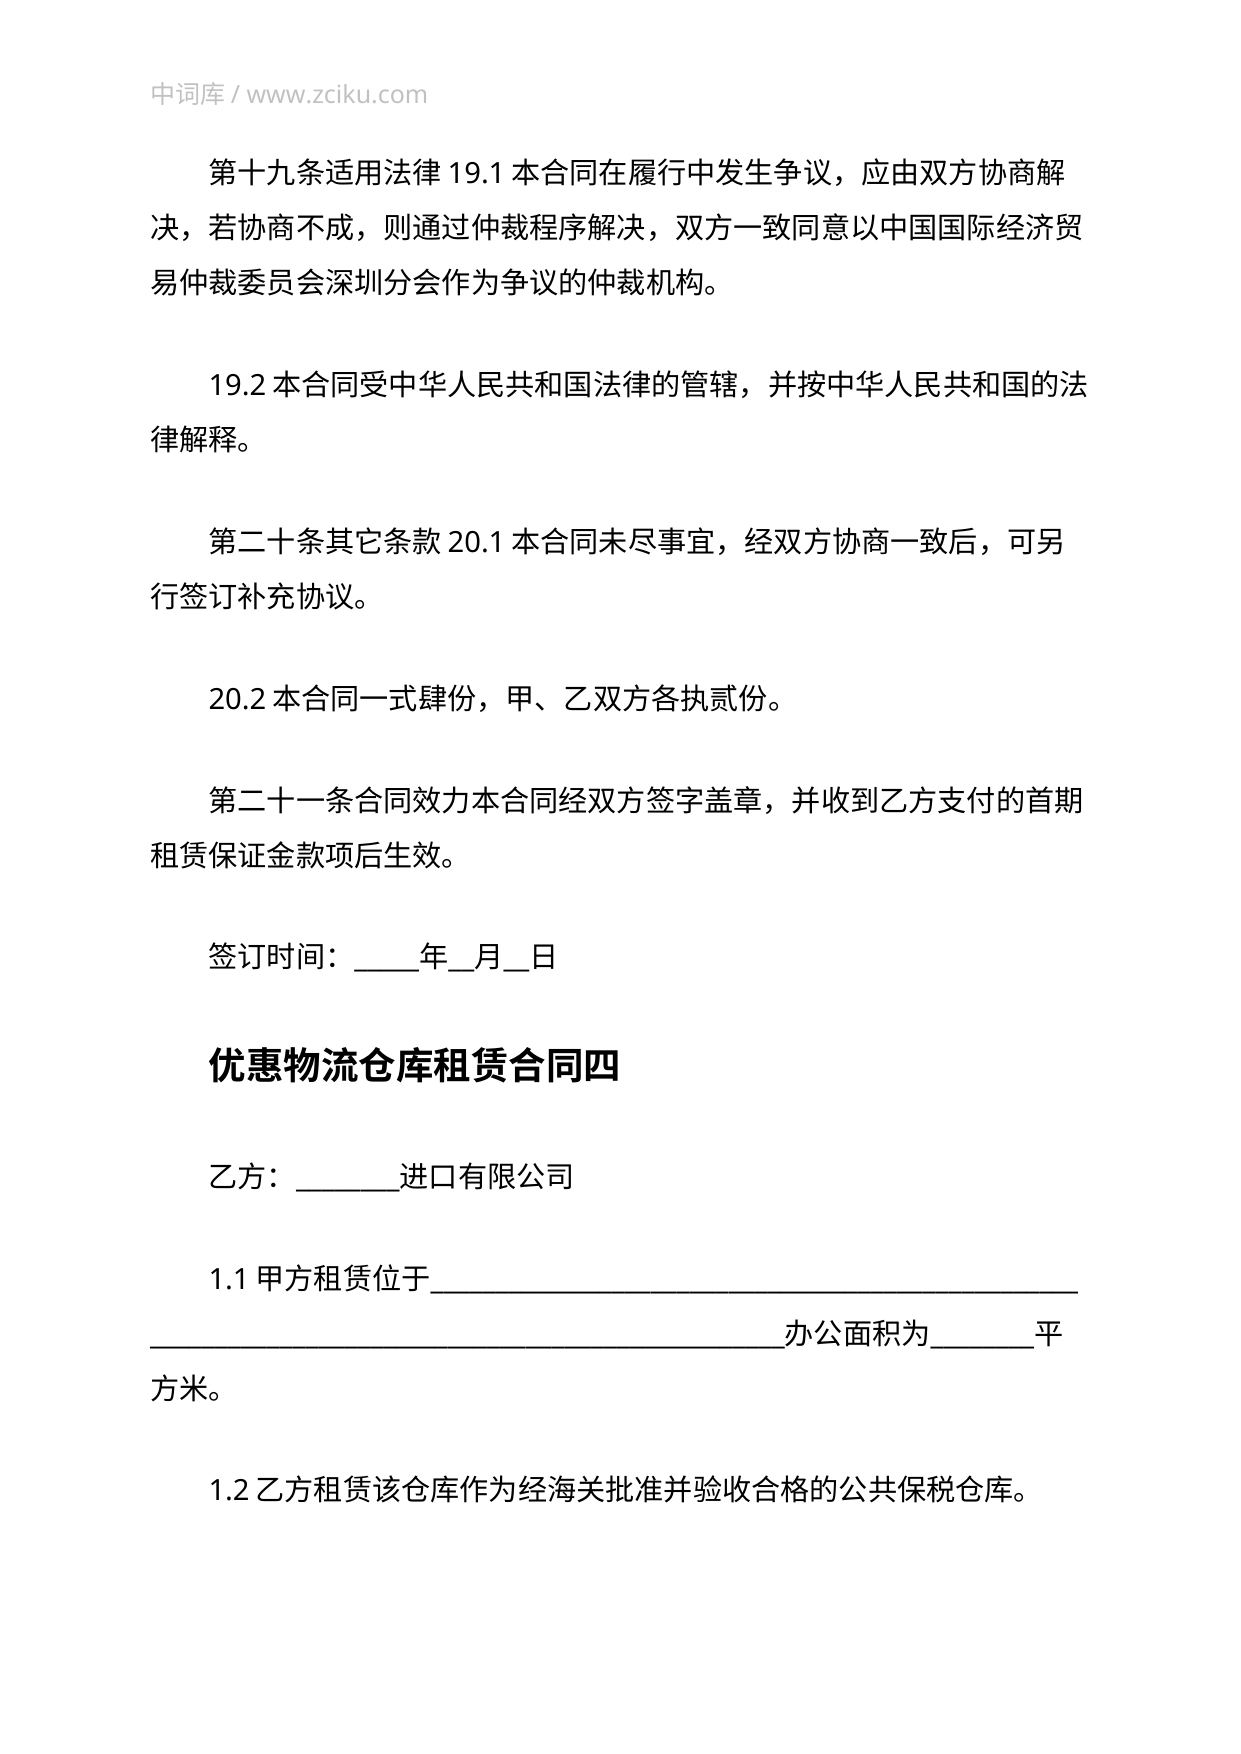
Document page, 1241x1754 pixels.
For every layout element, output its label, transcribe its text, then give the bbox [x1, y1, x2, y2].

text 第十九条适用法律19.1本合同在履行中发生争议，应由双方协商解决，若协商不成，则通过仲裁程序解决，双方一致同意以中国国际经济贸易仲裁委员会深圳分会作为争议的仲裁机构。 [150, 150, 1090, 302]
text 乙方：________进口有限公司 [150, 1153, 1090, 1196]
text 20.2本合同一式肆份，甲、乙双方各执贰份。 [150, 675, 1090, 718]
text 签订时间：_____年__月__日 [150, 934, 1090, 976]
text 第二十一条合同效力本合同经双方签字盖章，并收到乙方支付的首期租赁保证金款项后生效。 [150, 777, 1090, 874]
text 19.2本合同受中华人民共和国法律的管辖，并按中华人民共和国的法律解释。 [150, 362, 1090, 459]
text 优惠物流仓库租赁合同四 [150, 1036, 1090, 1090]
text 1.2乙方租赁该仓库作为经海关批准并验收合格的公共保税仓库。 [150, 1467, 1090, 1509]
text 第二十条其它条款20.1本合同未尽事宜，经双方协商一致后，可另行签订补充协议。 [150, 518, 1090, 616]
text 1.1甲方租赁位于___________________________________________________________________________________________________办公面积为________平方米。 [150, 1255, 1090, 1407]
